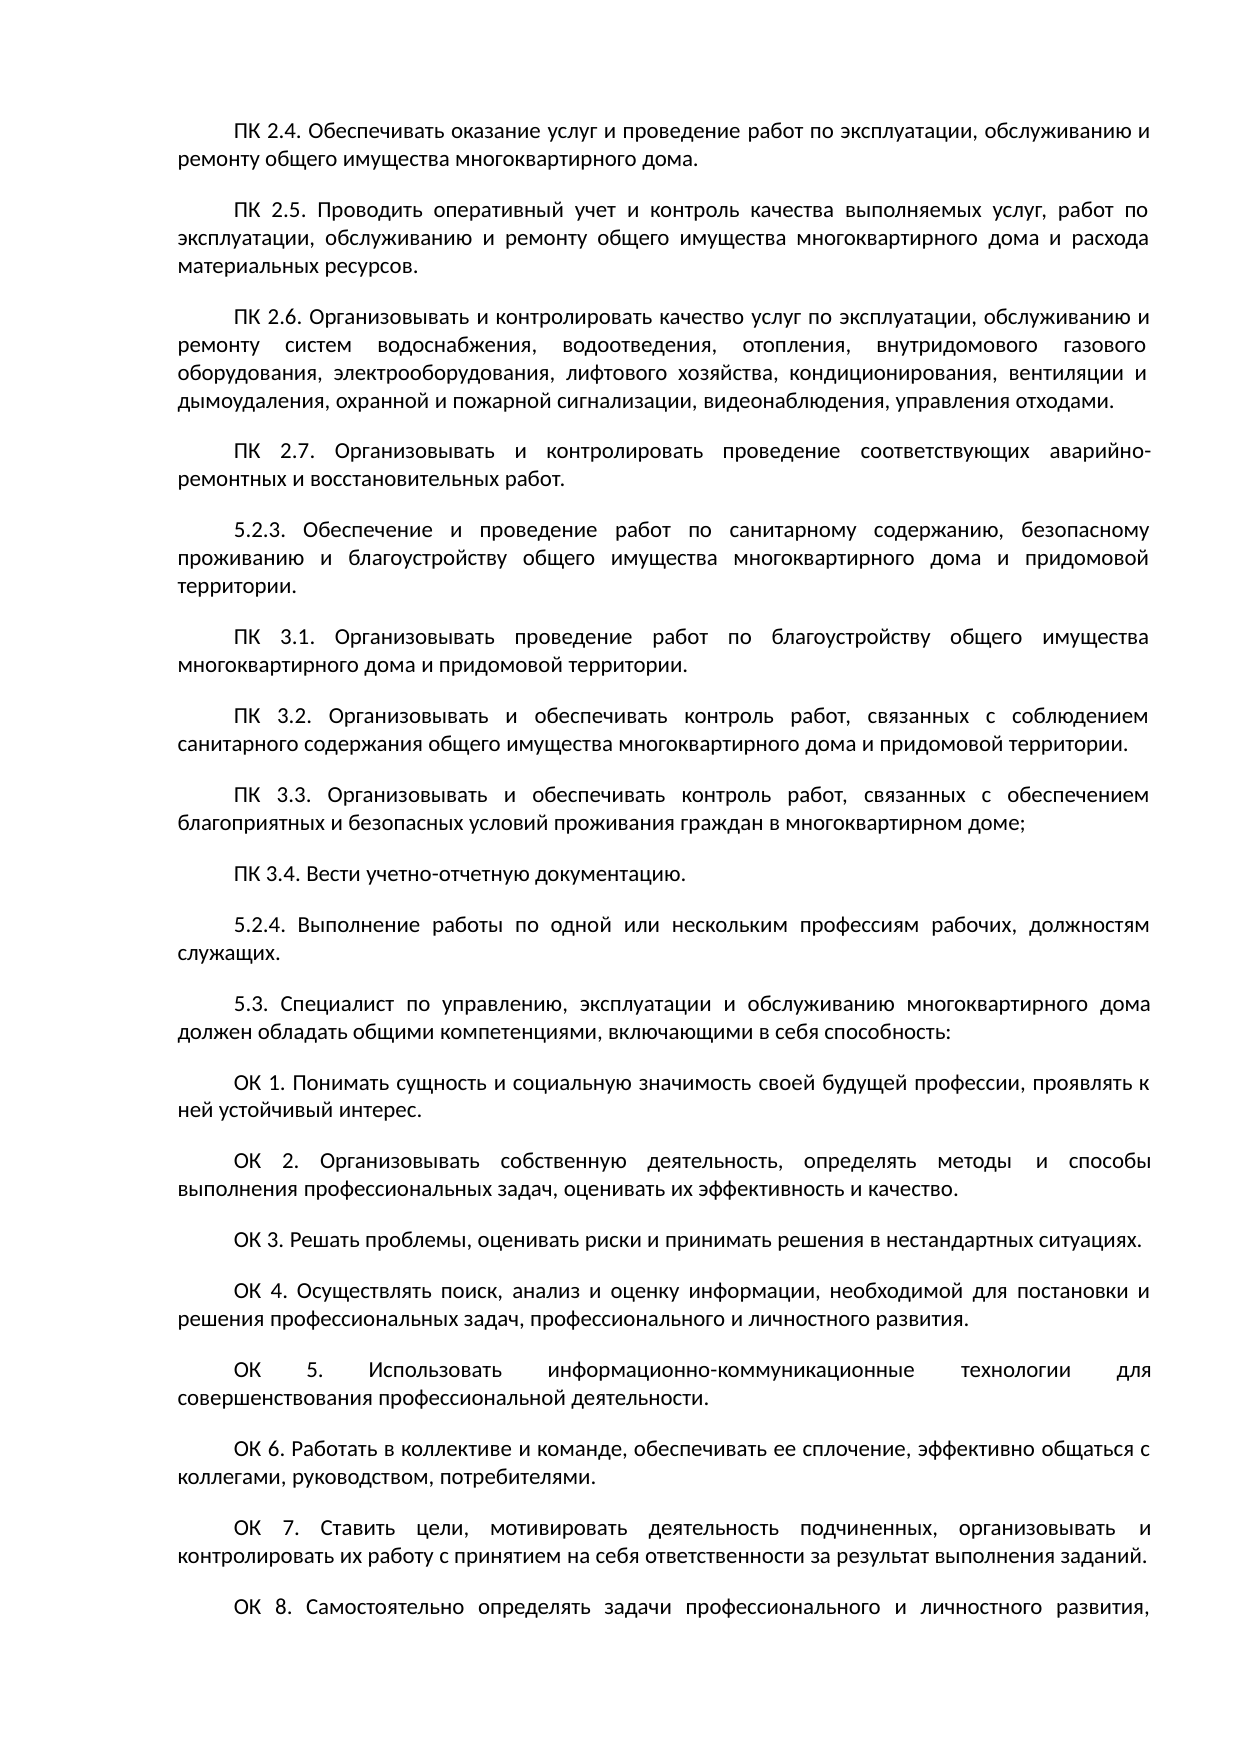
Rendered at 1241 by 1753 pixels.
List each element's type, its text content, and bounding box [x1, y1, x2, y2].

text многоквартирного дома и придомовой территории. [177, 650, 1176, 678]
text ОК 4. Осуществлять поиск, анализ и оценку информации, необходимой для постановки и [233, 1276, 1176, 1304]
text ПК 2.7. Организовывать и контролировать проведение соответствующих аварийно- [233, 436, 1177, 464]
text ОК 8. Самостоятельно определять задачи профессионального и личностного развития, [233, 1592, 1177, 1620]
text информационно-коммуникационные [547, 1355, 942, 1383]
text для [1116, 1355, 1177, 1383]
text материальных ресурсов. [177, 251, 1176, 279]
text должен обладать общими компетенциями, включающими в себя способность: [177, 1017, 978, 1045]
text ПК 3.4. Вести учетно-отчетную документацию. [233, 859, 712, 887]
text контролировать их работу с принятием на себя ответственности за результат выполнения заданий. [177, 1541, 1175, 1569]
text ремонту общего имущества многоквартирного дома. [177, 144, 1176, 172]
text способы [1068, 1146, 1177, 1174]
text коллегами, руководством, потребителями. [177, 1462, 1176, 1490]
text ОК 3. Решать проблемы, оценивать риски и принимать решения в нестандартных ситуациях. [233, 1225, 1167, 1253]
text 5. [306, 1355, 348, 1383]
text оборудования, электрооборудования, лифтового хозяйства, кондиционирования, вентиляции и [177, 358, 1176, 386]
text .2.4. Выполнение работы по одной или нескольким профессиям рабочих, должностям [245, 910, 1176, 938]
text ПК 3.1. Организовывать проведение работ по благоустройству общего имущества [233, 622, 1176, 650]
text решения профессиональных задач, профессионального и личностного развития. [177, 1304, 1176, 1332]
text дымоудаления, охранной и пожарной сигнализации, видеонаблюдения, управления отходами. [177, 386, 1176, 414]
text ней устойчивый интерес. [177, 1096, 1176, 1123]
text ПК 3.3. Организовывать и обеспечивать контроль работ, связанных с обеспечением [233, 780, 1177, 808]
text совершенствования профессиональной деятельности. [177, 1383, 735, 1411]
text ПК 2.5. Проводить оперативный учет и контроль качества выполняемых услуг, работ по [233, 195, 1176, 223]
text санитарного содержания общего имущества многоквартирного дома и придомовой территории. [177, 729, 1177, 757]
text ОК [233, 1355, 286, 1383]
text ОК 6. Работать в коллективе и команде, обеспечивать ее сплочение, эффективно общаться с [233, 1434, 1176, 1462]
text ОК 2. Организовывать собственную деятельность, определять методы [233, 1146, 1036, 1174]
text и [1139, 1513, 1176, 1541]
text Использовать [368, 1355, 528, 1383]
text ПК 2.4. Обеспечивать оказание услуг и проведение работ по эксплуатации, обслуживанию и [233, 116, 1176, 144]
text эксплуатации, обслуживанию и ремонту общего имущества многоквартирного дома и расхода [177, 223, 1176, 251]
text ОК 7. Ставить цели, мотивировать деятельность подчиненных, организовывать [233, 1513, 1139, 1541]
text служащих. [177, 937, 306, 966]
text благоприятных и безопасных условий проживания граждан в многоквартирном доме; [177, 808, 1177, 836]
text ремонтных и восстановительных работ. [177, 464, 1177, 492]
text .3. Специалист по управлению, эксплуатации и обслуживанию многоквартирного дома [245, 988, 1177, 1017]
text проживанию и благоустройству общего имущества многоквартирного дома и придомовой [177, 543, 1176, 571]
text ПК 2.6. Организовывать и контролировать качество услуг по эксплуатации, обслуживанию и [233, 302, 1176, 330]
text .2.3. Обеспечение и проведение работ по санитарному содержанию, безопасному [245, 515, 1177, 543]
text ПК 3.2. Организовывать и обеспечивать контроль работ, связанных с соблюдением [233, 701, 1177, 729]
text ОК 1. Понимать сущность и социальную значимость своей будущей профессии, проявлять к [233, 1068, 1176, 1096]
text и [1036, 1146, 1068, 1174]
text выполнения профессиональных задач, оценивать их эффективность и качество. [177, 1174, 1040, 1202]
text технологии [961, 1355, 1097, 1383]
text территории. [177, 571, 1176, 599]
text ремонту систем водоснабжения, водоотведения, отопления, внутридомового газового [177, 330, 1176, 358]
